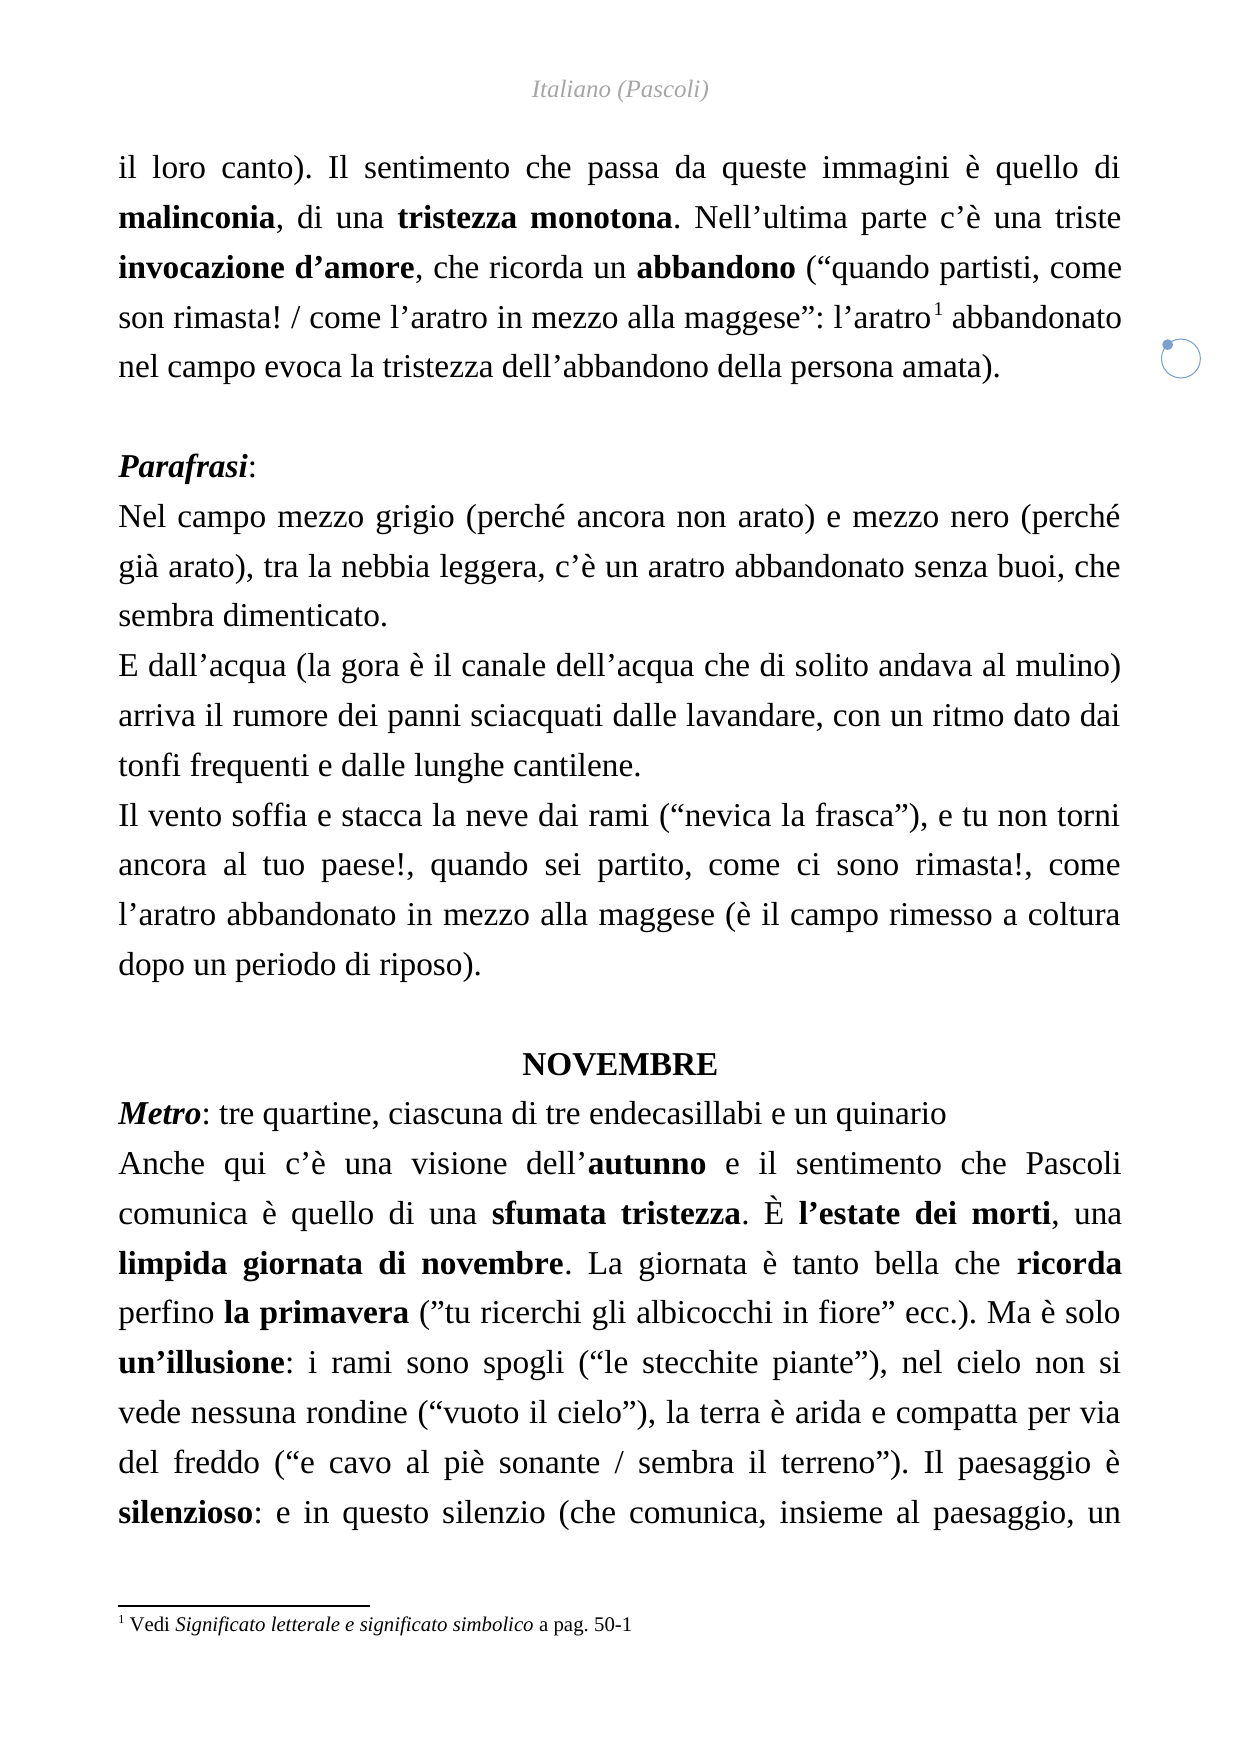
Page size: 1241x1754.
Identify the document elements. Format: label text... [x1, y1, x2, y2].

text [118, 1143, 1122, 1530]
text Metro: tre quartine, ciascuna di tre endecasillabi e un quinario [118, 1094, 1122, 1132]
text Nel campo mezzo grigio (perché ancora non arato) e mezzo nero (perché già arato), tra la nebbia leggera, c’è un aratro abbandonato senza buoi, che sembra dimenticato. [118, 496, 1122, 634]
text Parafrasi: [118, 446, 1122, 485]
text Il vento soffia e stacca la neve dai rami (“nevica la frasca”), e tu non torni ancora al tuo paese!, quando sei partito, come ci sono rimasta!, come l’aratro abbandonato in mezzo alla maggese (è il campo rimesso a coltura dopo un periodo di riposo). [118, 795, 1122, 983]
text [118, 148, 1122, 385]
subtitle NOVEMBRE [118, 1044, 1122, 1082]
text E dall’acqua (la gora è il canale dell’acqua che di solito andava al mulino) arriva il rumore dei panni sciacquati dalle lavandare, con un ritmo dato dai tonfi frequenti e dalle lunghe cantilene. [118, 646, 1122, 783]
